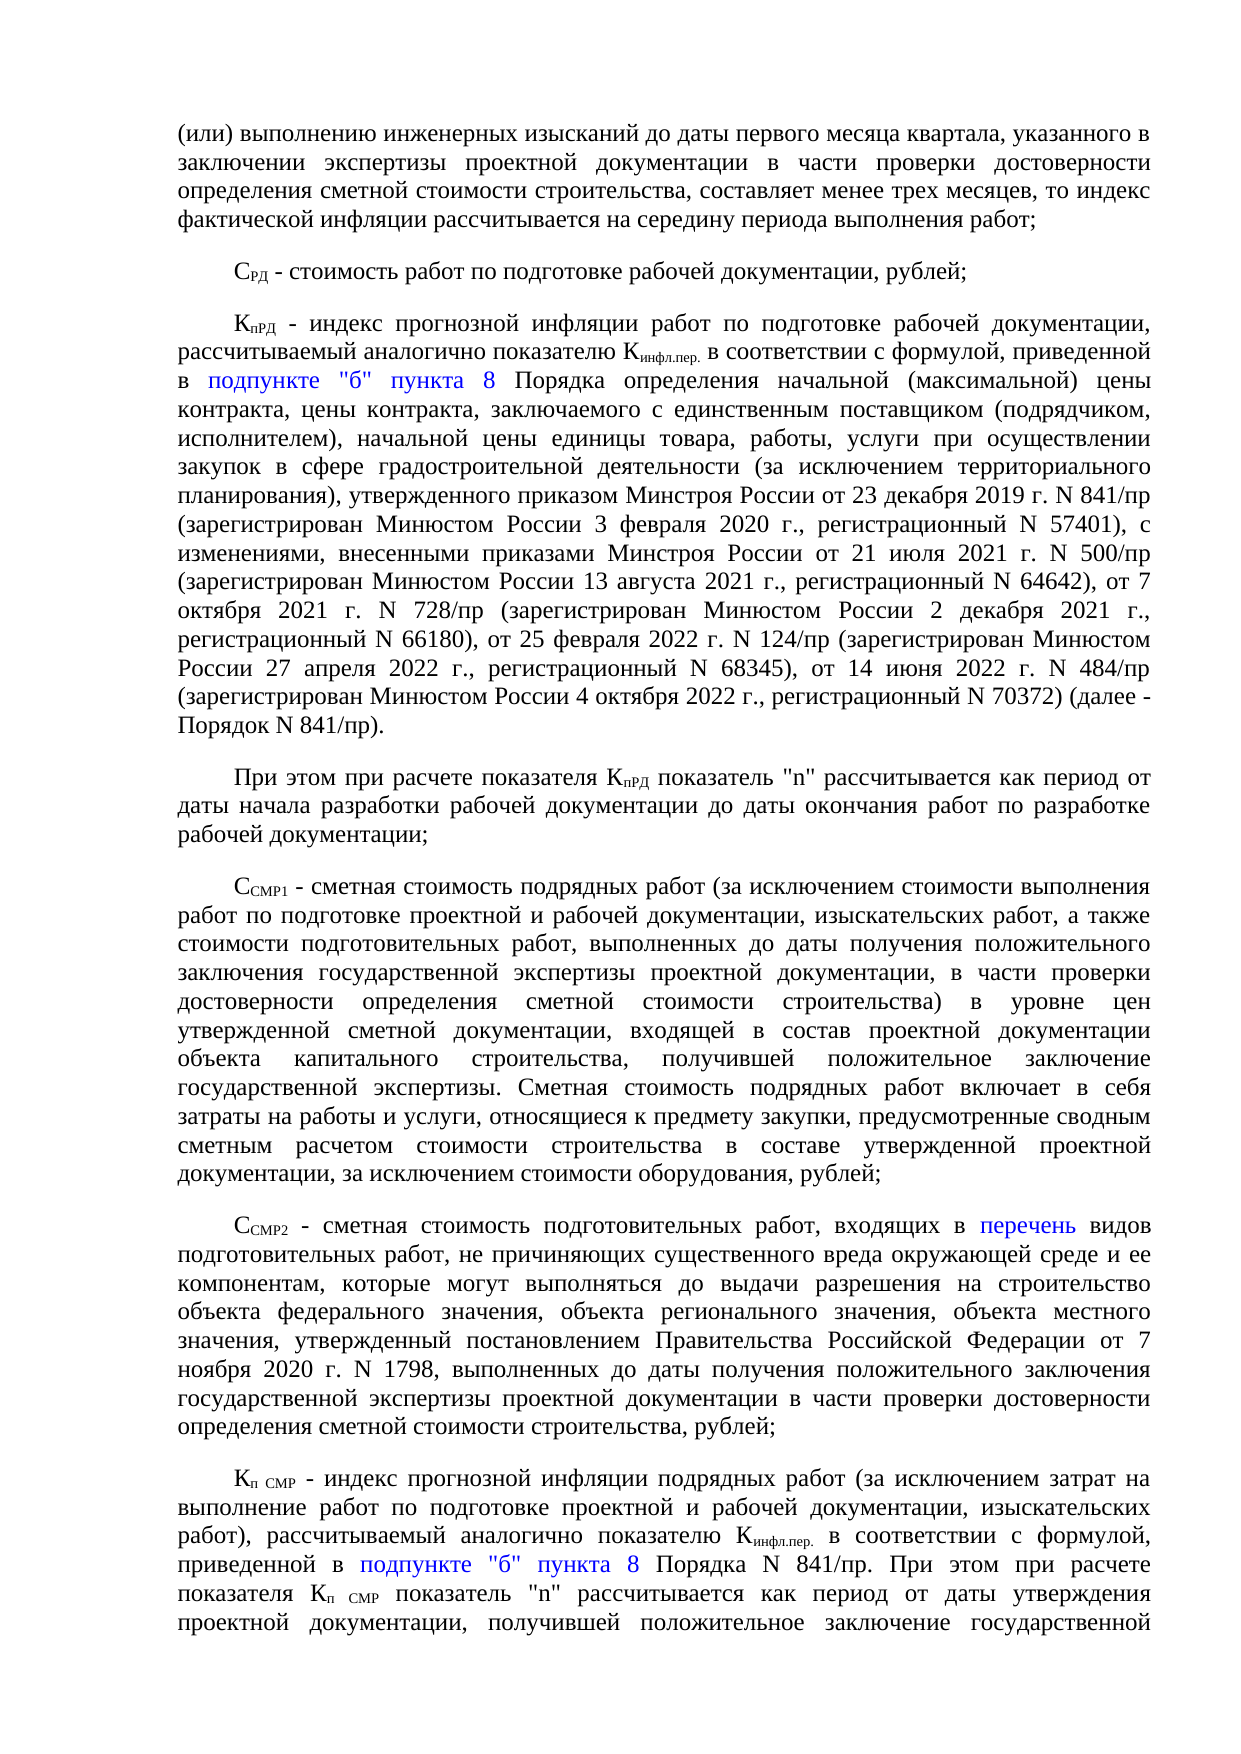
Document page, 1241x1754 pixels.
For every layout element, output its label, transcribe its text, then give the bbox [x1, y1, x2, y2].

text КпРД - индекс прогнозной инфляции работ по подготовке рабочей документации, рассчитываемый аналогично показателю Кинфл.пер. в соответствии с формулой, приведенной в подпункте "б" пункта 8 Порядка определения начальной (максимальной) цены контракта, цены контракта, заключаемого с единственным поставщиком (подрядчиком, исполнителем), начальной цены единицы товара, работы, услуги при осуществлении закупок в сфере градостроительной деятельности (за исключением территориального планирования), утвержденного приказом Минстроя России от 23 декабря 2019 г. N 841/пр (зарегистрирован Минюстом России 3 февраля 2020 г., регистрационный N 57401), с изменениями, внесенными приказами Минстроя России от 21 июля 2021 г. N 500/пр (зарегистрирован Минюстом России 13 августа 2021 г., регистрационный N 64642), от 7 октября 2021 г. N 728/пр (зарегистрирован Минюстом России 2 декабря 2021 г., регистрационный N 66180), от 25 февраля 2022 г. N 124/пр (зарегистрирован Минюстом России 27 апреля 2022 г., регистрационный N 68345), от 14 июня 2022 г. N 484/пр (зарегистрирован Минюстом России 4 октября 2022 г., регистрационный N 70372) (далее - Порядок N 841/пр). [177, 308, 1152, 739]
text СРД - стоимость работ по подготовке рабочей документации, рублей; [177, 256, 1152, 285]
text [177, 118, 1152, 233]
text ССМР1 - сметная стоимость подрядных работ (за исключением стоимости выполнения работ по подготовке проектной и рабочей документации, изыскательских работ, а также стоимости подготовительных работ, выполненных до даты получения положительного заключения государственной экспертизы проектной документации, в части проверки достоверности определения сметной стоимости строительства) в уровне цен утвержденной сметной документации, входящей в состав проектной документации объекта капитального строительства, получившей положительное заключение государственной экспертизы. Сметная стоимость подрядных работ включает в себя затраты на работы и услуги, относящиеся к предмету закупки, предусмотренные сводным сметным расчетом стоимости строительства в составе утвержденной проектной документации, за исключением стоимости оборудования, рублей; [177, 871, 1152, 1187]
text При этом при расчете показателя КпРД показатель "n" рассчитывается как период от даты начала разработки рабочей документации до даты окончания работ по разработке рабочей документации; [177, 762, 1152, 848]
text ССМР2 - сметная стоимость подготовительных работ, входящих в перечень видов подготовительных работ, не причиняющих существенного вреда окружающей среде и ее компонентам, которые могут выполняться до выдачи разрешения на строительство объекта федерального значения, объекта регионального значения, объекта местного значения, утвержденный постановлением Правительства Российской Федерации от 7 ноября 2020 г. N 1798, выполненных до даты получения положительного заключения государственной экспертизы проектной документации в части проверки достоверности определения сметной стоимости строительства, рублей; [177, 1210, 1152, 1440]
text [177, 1463, 1152, 1636]
